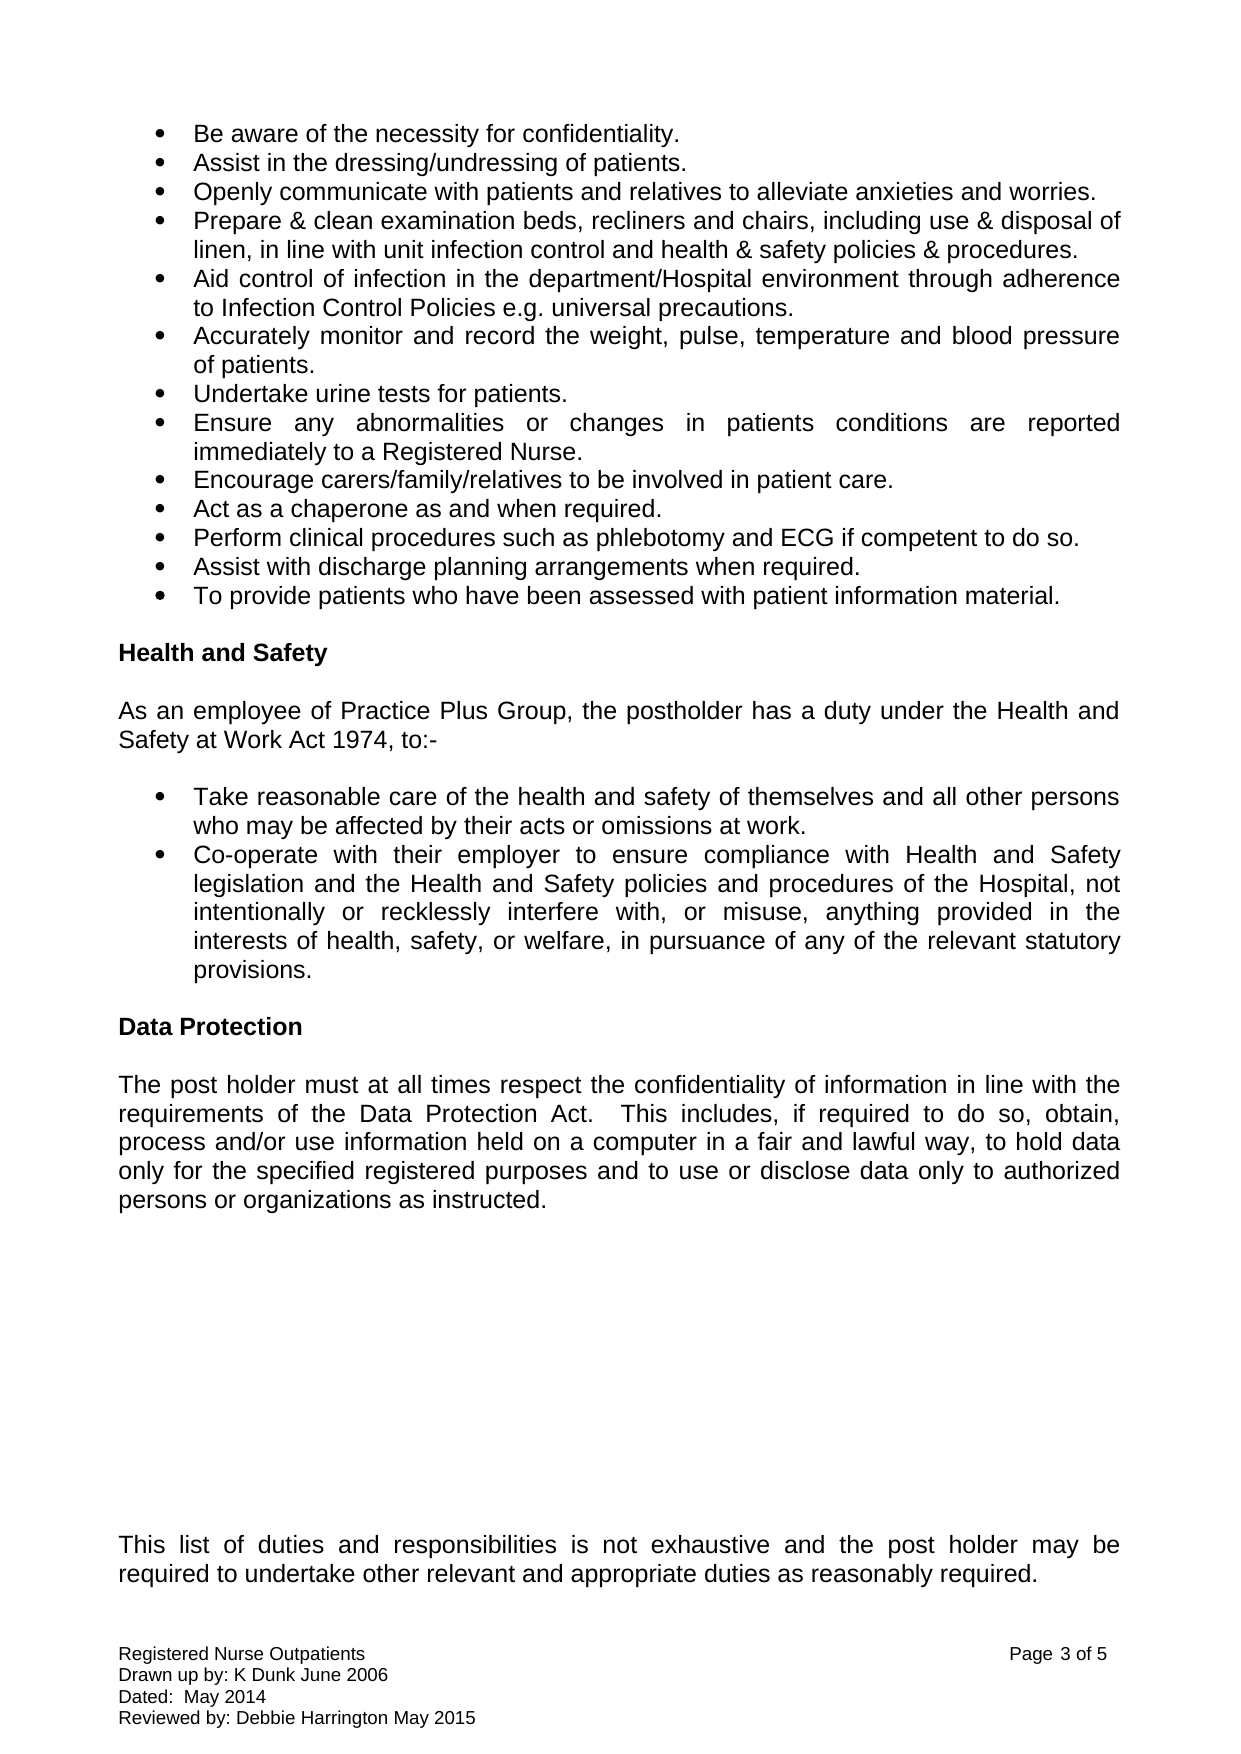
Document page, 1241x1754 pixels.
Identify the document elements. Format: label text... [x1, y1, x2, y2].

list Perform clinical procedures such as phlebotomy and ECG if competent to do so. [156, 523, 1122, 552]
list Encourage carers/family/relatives to be involved in patient care. [156, 465, 1122, 494]
list Take reasonable care of the health and safety of themselves and all other persons who may be affected by their acts or omissions at work. [156, 782, 1122, 840]
list Assist with discharge planning arrangements when required. [156, 552, 1122, 581]
text Health and Safety [118, 638, 1122, 667]
list Co-operate with their employer to ensure compliance with Health and Safety legislation and the Health and Safety policies and procedures of the Hospital, not intentionally or recklessly interfere with, or misuse, anything provided in the interests of health, safety, or welfare, in pursuance of any of the relevant statutory provisions. [156, 840, 1122, 983]
list To provide patients who have been assessed with patient information material. [156, 581, 1122, 609]
list Act as a chaperone as and when required. [156, 494, 1122, 523]
text The post holder must at all times respect the confidentiality of information in line with the requirements of the Data Protection Act. This includes, if required to do so, obtain, process and/or use information held on a computer in a fair and lawful way, to hold data only for the specified registered purposes and to use or disclose data only to authorized persons or organizations as instructed. [118, 1070, 1122, 1213]
list Undertake urine tests for patients. [156, 379, 1122, 408]
list Aid control of infection in the department/Hospital environment through adherence to Infection Control Policies e.g. universal precautions. [156, 264, 1122, 321]
text As an employee of Practice Plus Group, the postholder has a duty under the Health and Safety at Work Act 1974, to:- [118, 696, 1122, 753]
text Data Protection [118, 1012, 1122, 1041]
list Prepare & clean examination beds, recliners and chairs, including use & disposal of linen, in line with unit infection control and health & safety policies & procedures. [156, 206, 1122, 264]
list Assist in the dressing/undressing of patients. [156, 148, 1122, 177]
list Ensure any abnormalities or changes in patients conditions are reported immediately to a Registered Nurse. [156, 408, 1122, 465]
list Openly communicate with patients and relatives to alleviate anxieties and worries. [156, 177, 1122, 206]
text This list of duties and responsibilities is not exhaustive and the post holder may be required to undertake other relevant and appropriate duties as reasonably required. [118, 1530, 1122, 1587]
list Be aware of the necessity for confidentiality. [156, 119, 1122, 148]
list Accurately monitor and record the weight, pulse, temperature and blood pressure of patients. [156, 321, 1122, 379]
